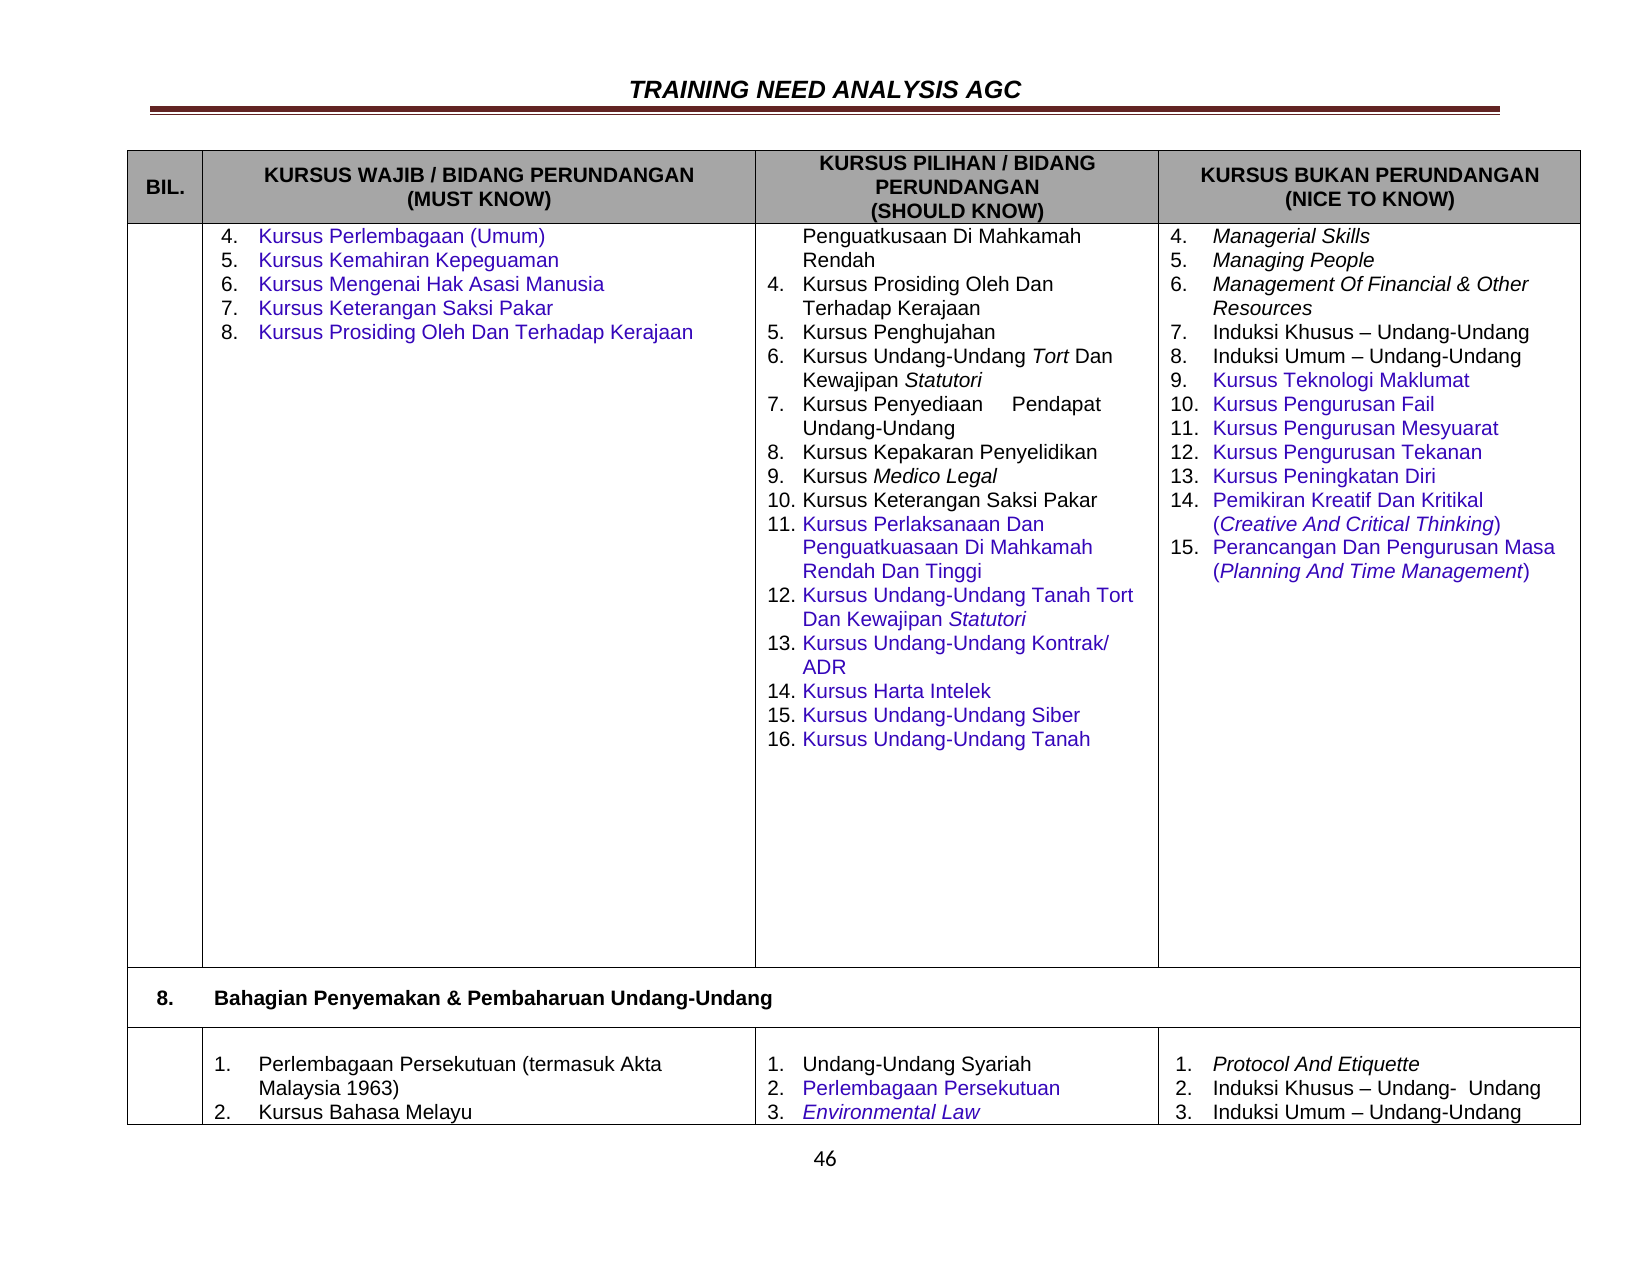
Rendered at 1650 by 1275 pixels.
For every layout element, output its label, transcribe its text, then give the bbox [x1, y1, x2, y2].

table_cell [1159, 224, 1580, 967]
table_cell [128, 1028, 202, 1124]
table_header KURSUS WAJIB / BIDANG PERUNDANGAN (MUST KNOW) [203, 151, 755, 223]
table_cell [756, 224, 1158, 967]
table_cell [203, 1028, 755, 1124]
table_header BIL. [128, 151, 202, 223]
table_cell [1159, 1028, 1580, 1124]
table_cell Bahagian Penyemakan & Pembaharuan Undang-Undang [203, 968, 1580, 1027]
table_cell [128, 224, 202, 967]
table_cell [756, 1028, 1158, 1124]
table_cell 8. [128, 968, 203, 1027]
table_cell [203, 224, 755, 967]
table_header KURSUS BUKAN PERUNDANGAN (NICE TO KNOW) [1159, 151, 1580, 223]
table_header KURSUS PILIHAN / BIDANG PERUNDANGAN (SHOULD KNOW) [756, 151, 1158, 223]
